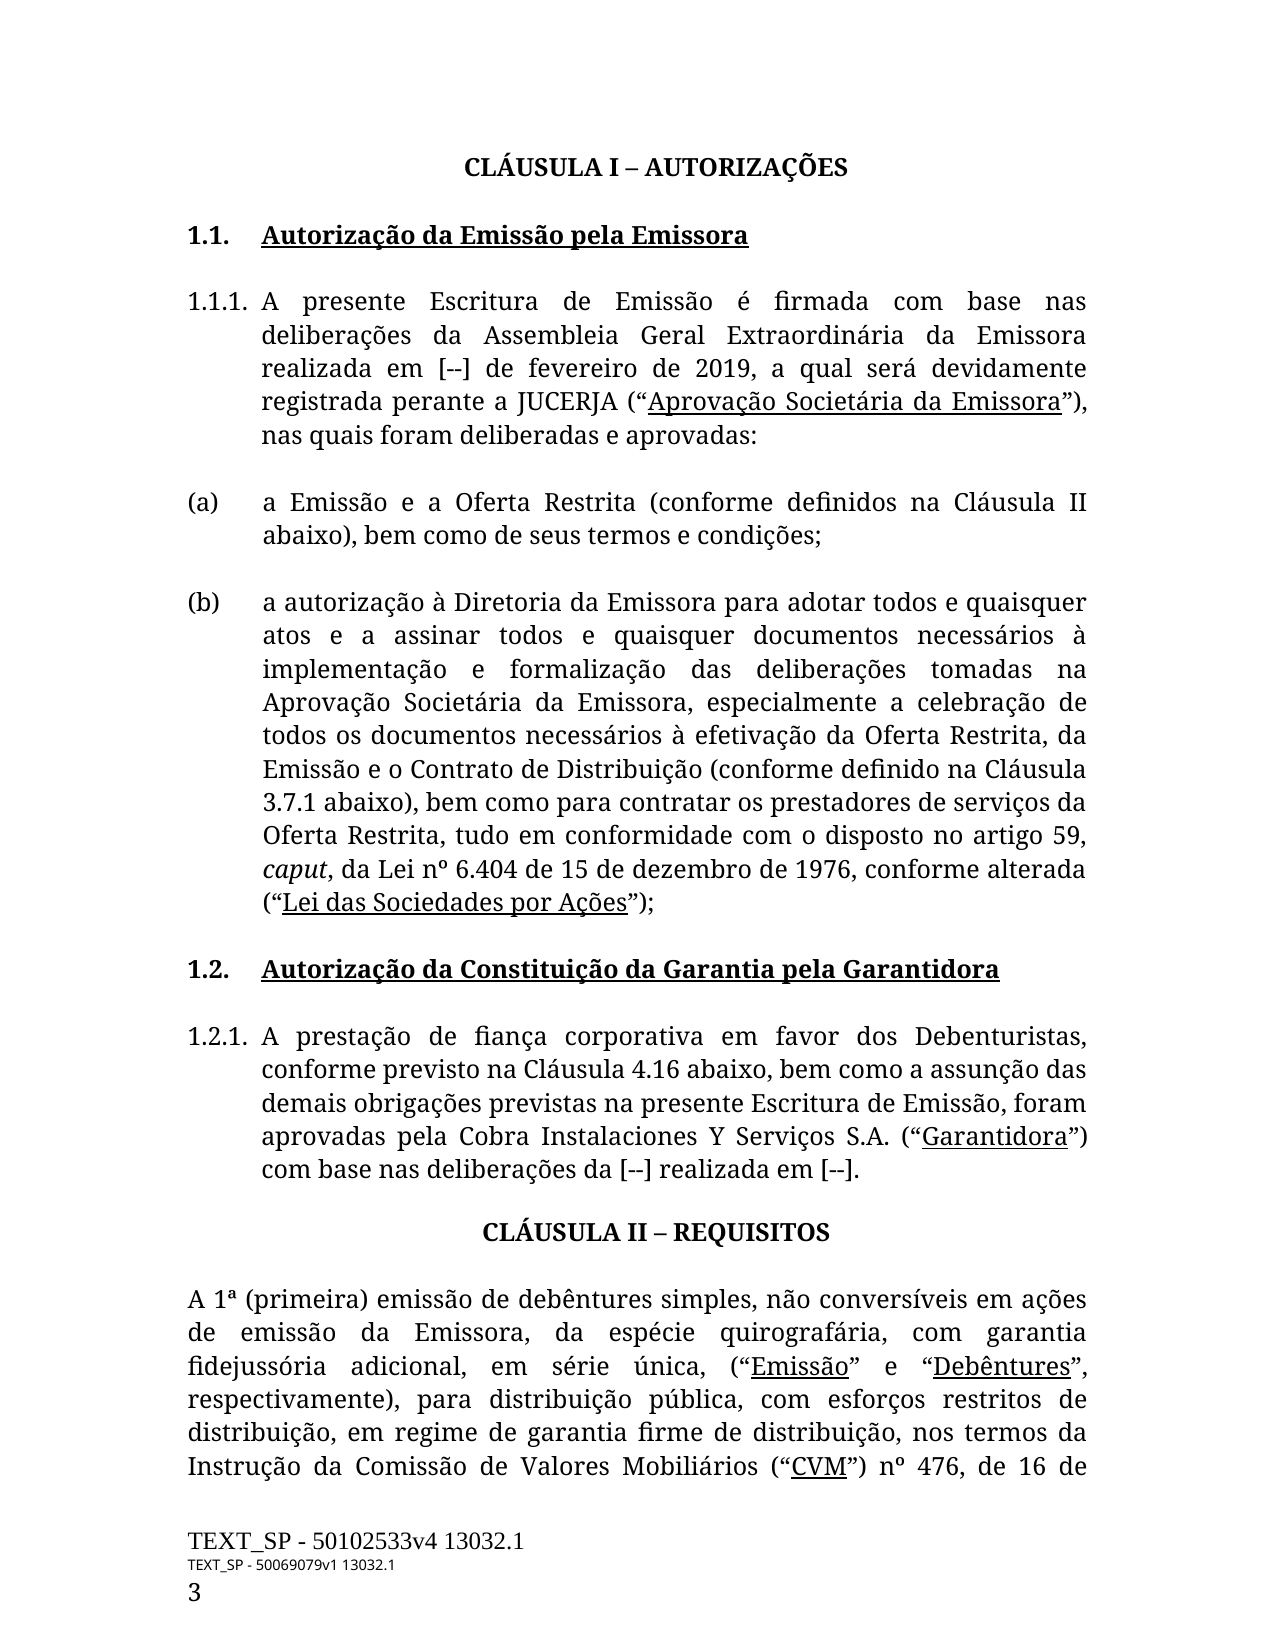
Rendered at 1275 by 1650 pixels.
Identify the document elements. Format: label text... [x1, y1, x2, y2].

subtitle Autorização da Emissão pela Emissora [187, 217, 1088, 251]
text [187, 1282, 1088, 1482]
list a autorização à Diretoria da Emissora para adotar todos e quaisquer atos e a assinar todos e quaisquer documentos necessários à implementação e formalização das deliberações tomadas na Aprovação Societária da Emissora, especialmente a celebração de todos os documentos necessários à efetivação da Oferta Restrita, da Emissão e o Contrato de Distribuição (conforme definido na Cláusula 3.7.1 abaixo), bem como para contratar os prestadores de serviços da Oferta Restrita, tudo em conformidade com o disposto no artigo 59, caput, da Lei nº 6.404 de 15 de dezembro de 1976, conforme alterada (“Lei das Sociedades por Ações”); [187, 585, 1088, 918]
subtitle Autorização da Constituição da Garantia pela Garantidora [187, 951, 1088, 985]
subtitle CLÁUSULA I – AUTORIZAÇÕES [224, 150, 1088, 183]
subtitle A presente Escritura de Emissão é firmada com base nas deliberações da Assembleia Geral Extraordinária da Emissora realizada em [--] de fevereiro de 2019, a qual será devidamente registrada perante a JUCERJA (“Aprovação Societária da Emissora”), nas quais foram deliberadas e aprovadas: [187, 284, 1088, 451]
list a Emissão e a Oferta Restrita (conforme definidos na Cláusula II abaixo), bem como de seus termos e condições; [187, 485, 1088, 551]
subtitle CLÁUSULA II – REQUISITOS [187, 1214, 1088, 1248]
subtitle A prestação de fiança corporativa em favor dos Debenturistas, conforme previsto na Cláusula 4.16 abaixo, bem como a assunção das demais obrigações previstas na presente Escritura de Emissão, foram aprovadas pela Cobra Instalaciones Y Serviços S.A. (“Garantidora”) com base nas deliberações da [--] realizada em [--]. [187, 1019, 1088, 1186]
